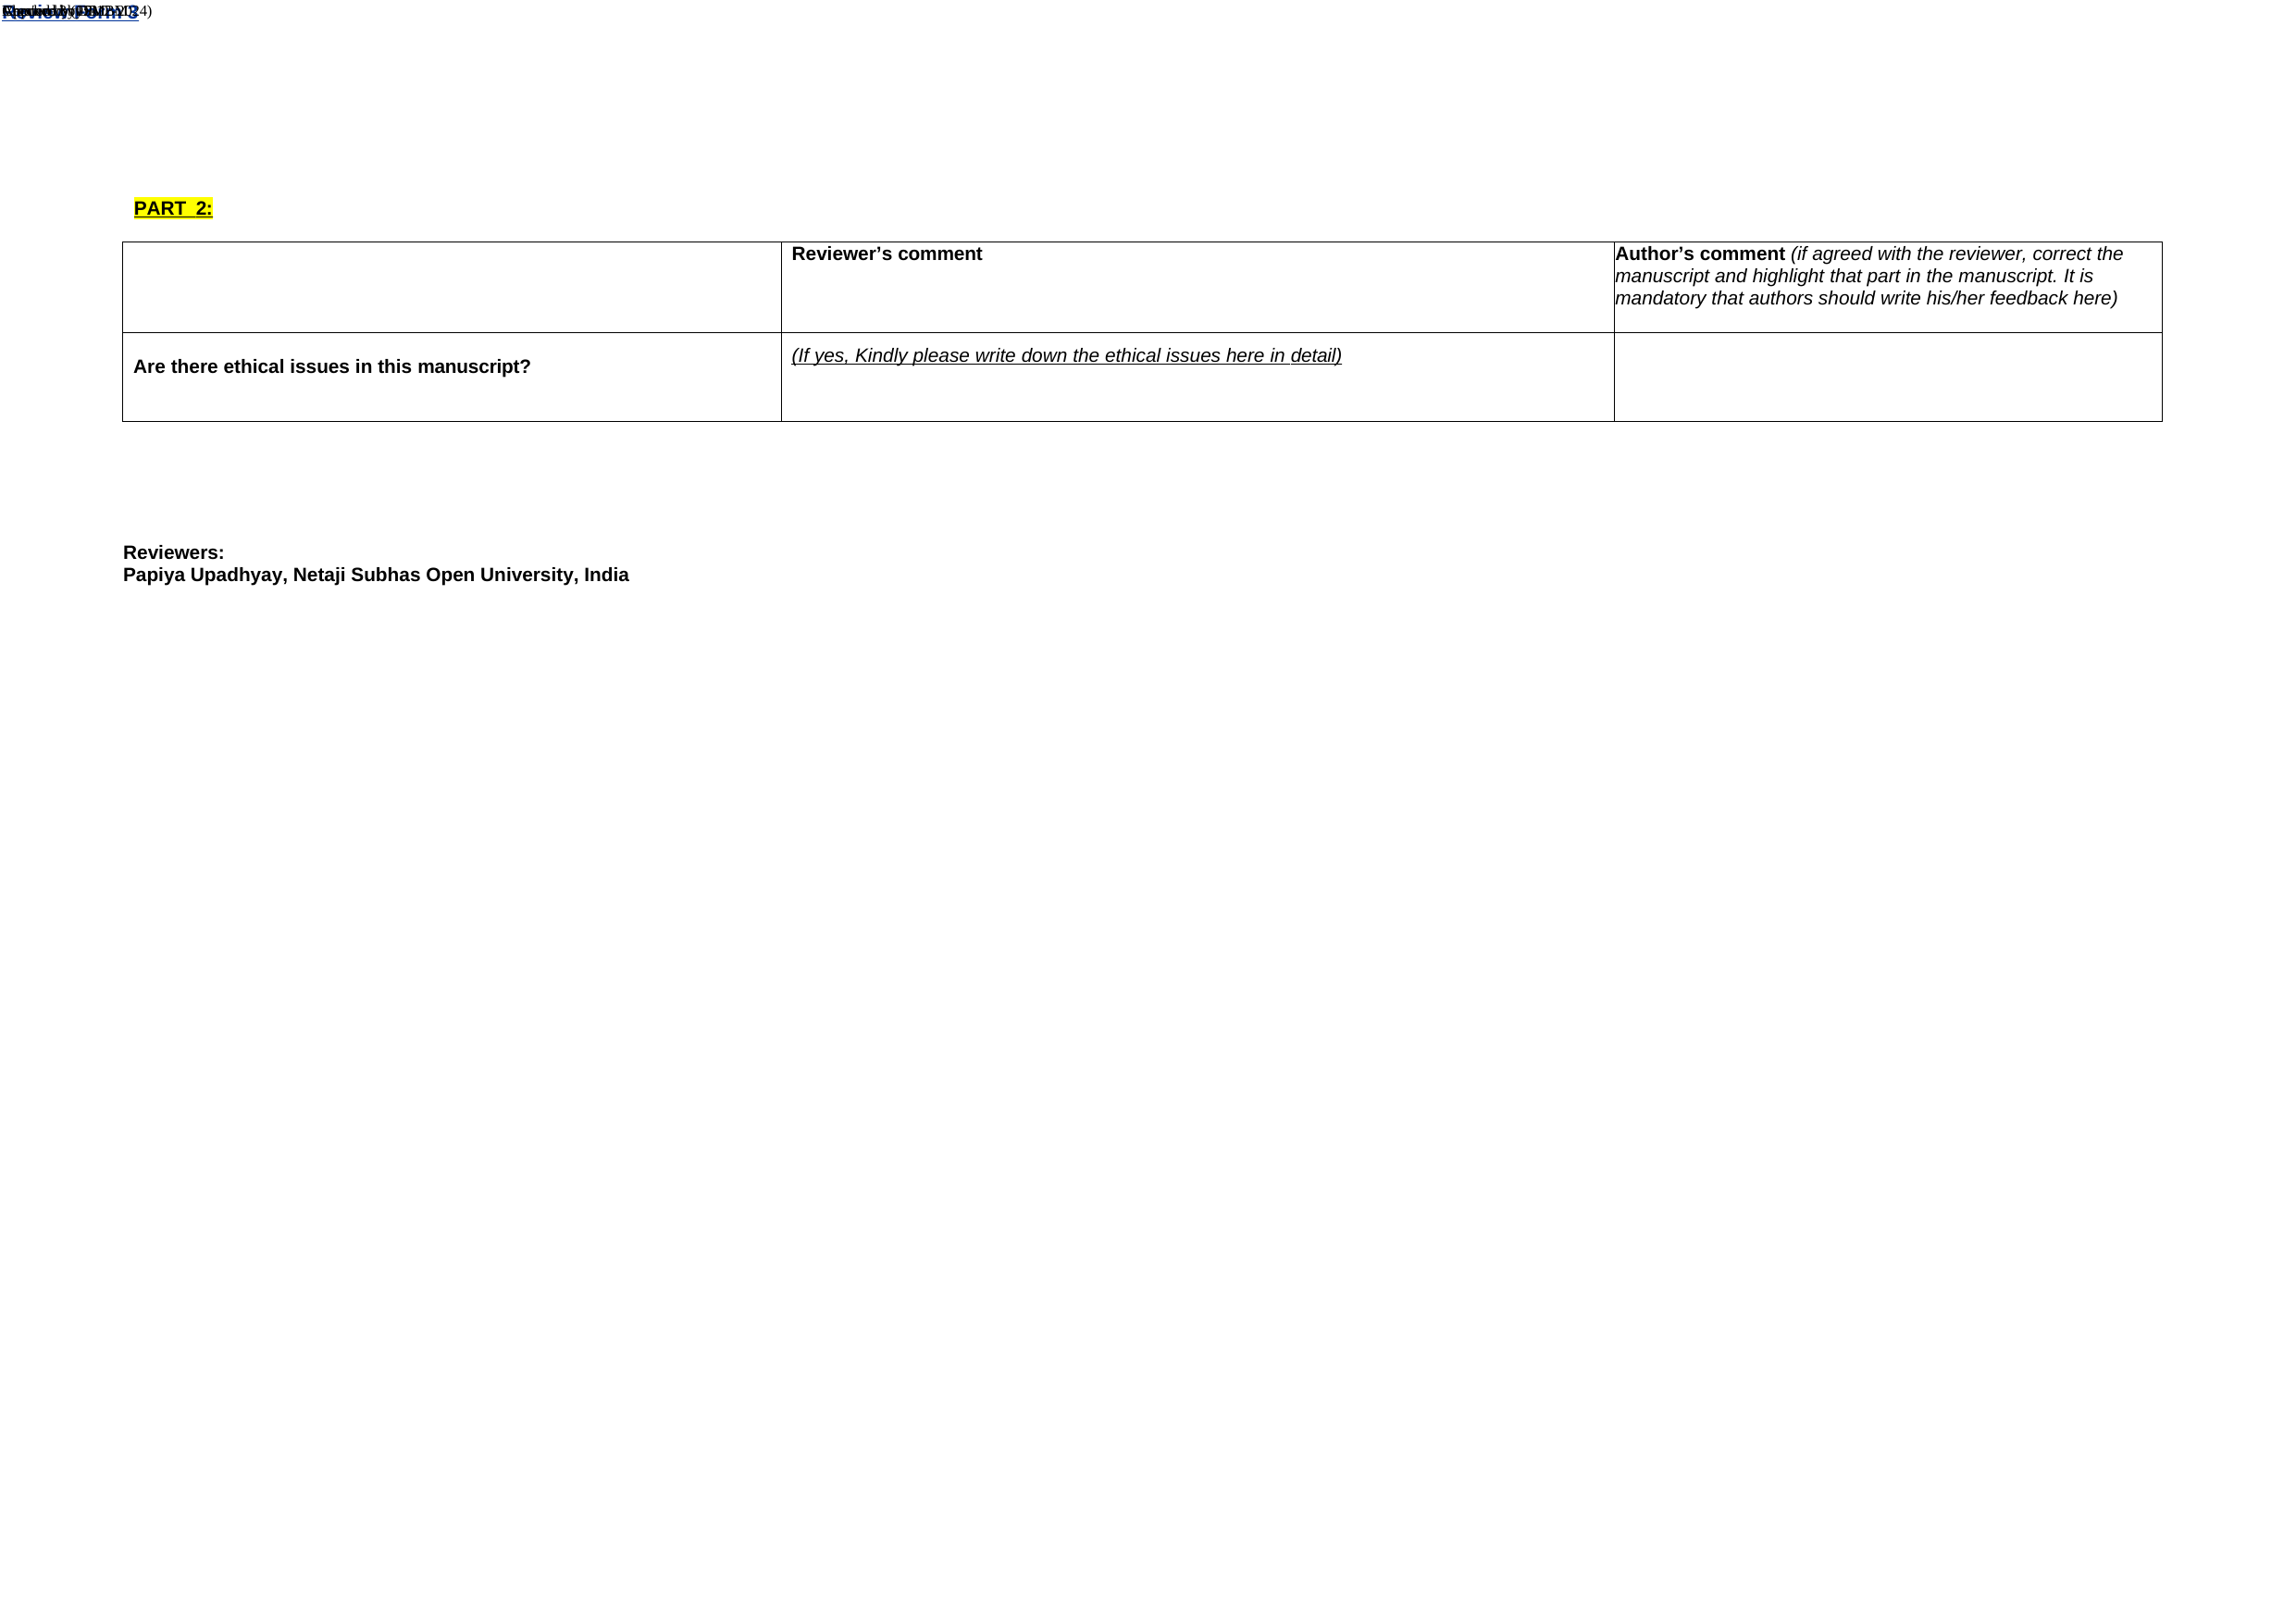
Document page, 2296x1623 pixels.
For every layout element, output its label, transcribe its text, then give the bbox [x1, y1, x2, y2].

table_header PART 2: [123, 199, 2162, 242]
text Papiya Upadhyay, Netaji Subhas Open University, India [123, 564, 2172, 586]
table_cell Author’s comment (if agreed with the reviewer, correct the manuscript and highlight that part in the manuscript. It is mandatory that authors should write his/her feedback here) [1615, 242, 2162, 332]
text Reviewers: [123, 541, 2172, 564]
table_cell [1615, 333, 2162, 420]
table_cell Are there ethical issues in this manuscript? [123, 333, 781, 420]
table_cell Reviewer’s comment [782, 242, 1614, 332]
table_cell (If yes, Kindly please write down the ethical issues here in detail) [782, 333, 1614, 420]
table_cell [123, 242, 781, 332]
